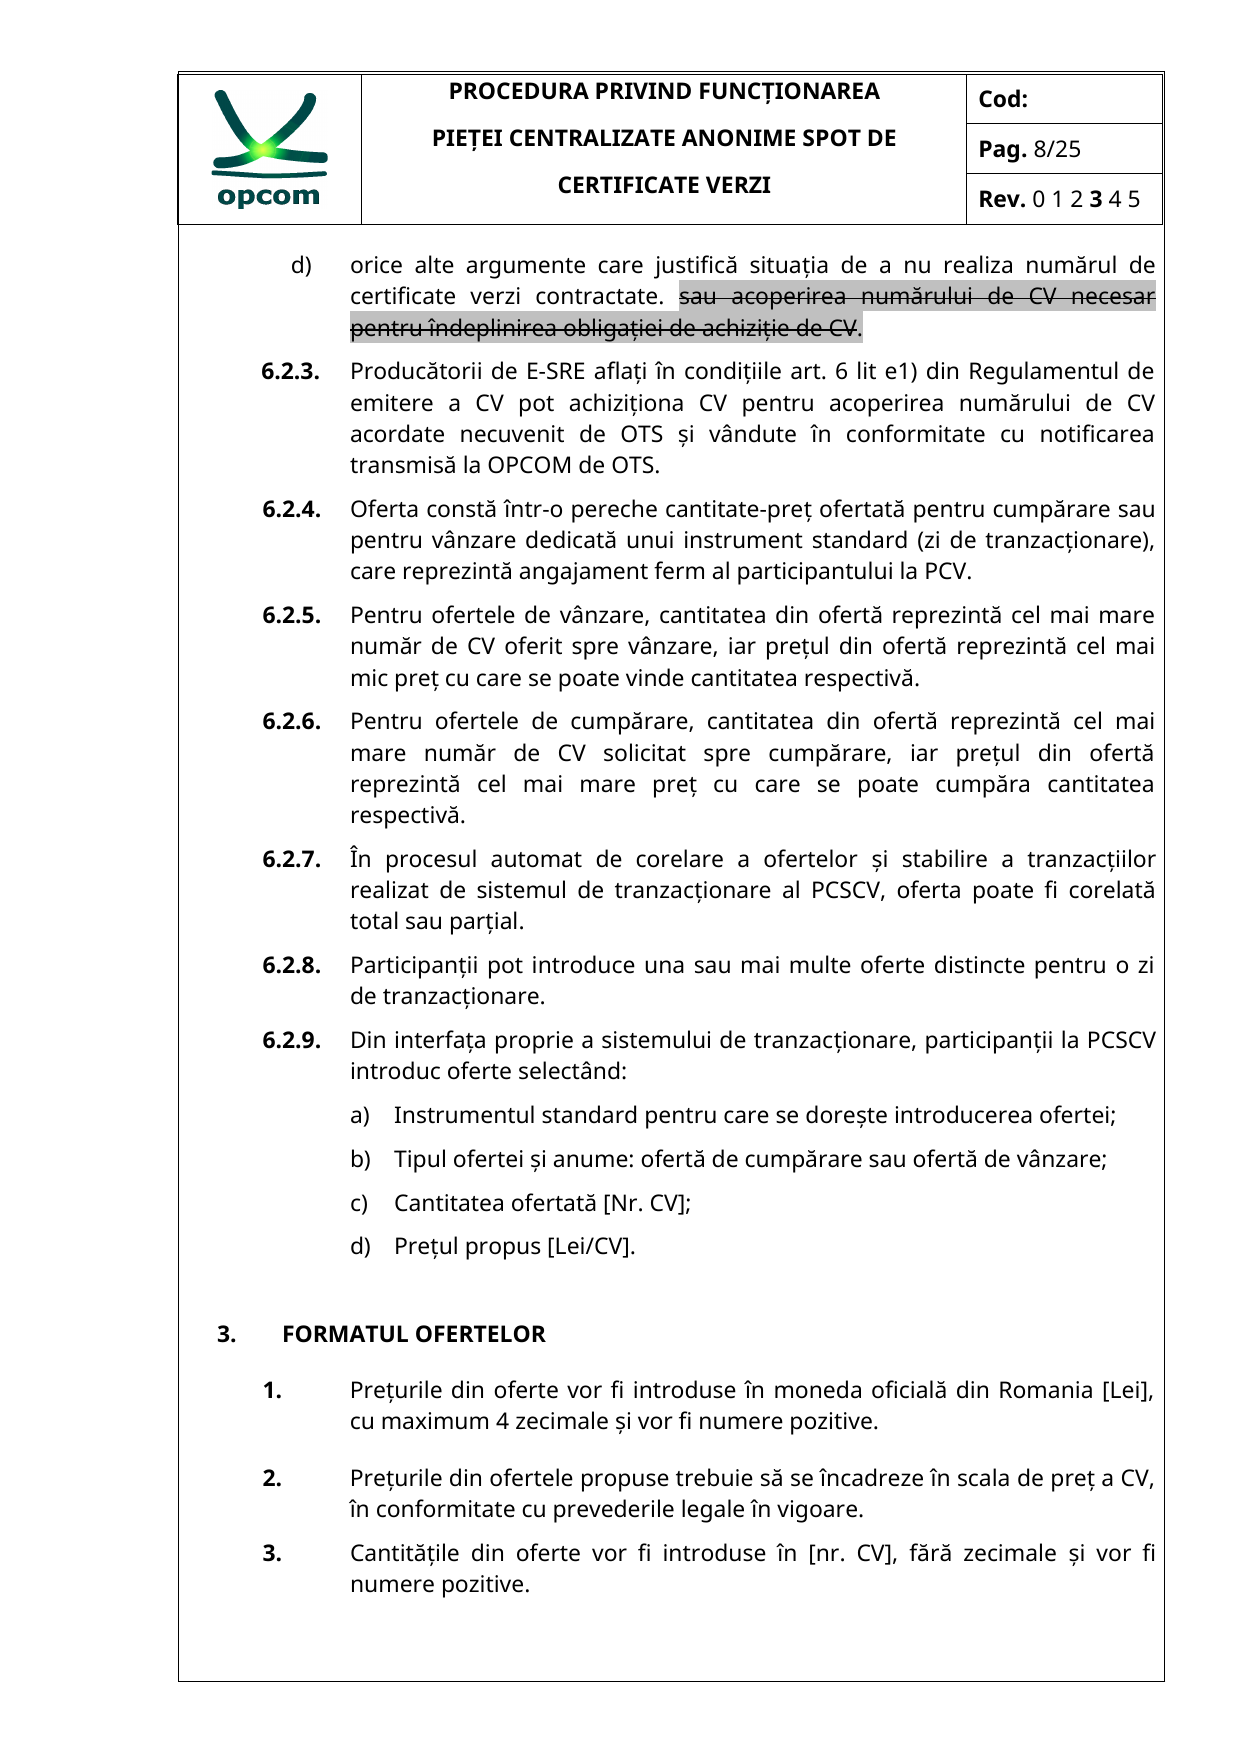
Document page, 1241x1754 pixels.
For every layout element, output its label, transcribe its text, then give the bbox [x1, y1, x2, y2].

list Pentru ofertele de vânzare, cantitatea din ofertă reprezintă cel mai mare număr de CV oferit spre vânzare, iar prețul din ofertă reprezintă cel mai mic preț cu care se poate vinde cantitatea respectivă. [262, 599, 1156, 693]
list Tipul ofertei şi anume: ofertă de cumpărare sau ofertă de vânzare; [350, 1143, 1156, 1174]
list Pentru ofertele de cumpărare, cantitatea din ofertă reprezintă cel mai mare număr de CV solicitat spre cumpărare, iar prețul din ofertă reprezintă cel mai mare preț cu care se poate cumpăra cantitatea respectivă. [262, 705, 1156, 830]
list Oferta constă într-o pereche cantitate-preţ ofertată pentru cumpărare sau pentru vânzare dedicată unui instrument standard (zi de tranzacționare), care reprezintă angajament ferm al participantului la PCV. [262, 493, 1156, 586]
list Din interfaţa proprie a sistemului de tranzacţionare, participanţii la PCSCV introduc oferte selectând: [262, 1024, 1156, 1086]
list Cantitatea ofertată [Nr. CV]; [350, 1186, 1156, 1218]
list orice alte argumente care justifică situaţia de a nu realiza numărul de certificate verzi contractate. sau acoperirea numărului de CV necesar pentru îndeplinirea obligaţiei de achiziţie de CV. [291, 249, 1156, 343]
list În procesul automat de corelare a ofertelor şi stabilire a tranzacţiilor realizat de sistemul de tranzacţionare al PCSCV, oferta poate fi corelată total sau parţial. [262, 843, 1156, 936]
list Preţurile din ofertele propuse trebuie să se încadreze în scala de preț a CV, în conformitate cu prevederile legale în vigoare. [262, 1461, 1156, 1524]
list Preţurile din oferte vor fi introduse în moneda oficială din Romania [Lei], cu maximum 4 zecimale şi vor fi numere pozitive. [262, 1374, 1156, 1436]
picture [211, 90, 328, 209]
subtitle FORMATUL OFERTELOR [217, 1318, 1156, 1349]
list Instrumentul standard pentru care se doreşte introducerea ofertei; [350, 1099, 1156, 1130]
list Participanţii pot introduce una sau mai multe oferte distincte pentru o zi de tranzacționare. [262, 949, 1156, 1011]
list Preţul propus [Lei/CV]. [350, 1230, 1156, 1261]
list Producătorii de E-SRE aflați în condițiile art. 6 lit e1) din Regulamentul de emitere a CV pot achiziționa CV pentru acoperirea numărului de CV acordate necuvenit de OTS și vândute în conformitate cu notificarea transmisă la OPCOM de OTS. [261, 355, 1156, 480]
list Cantităţile din oferte vor fi introduse în [nr. CV], fără zecimale şi vor fi numere pozitive. [262, 1536, 1156, 1599]
